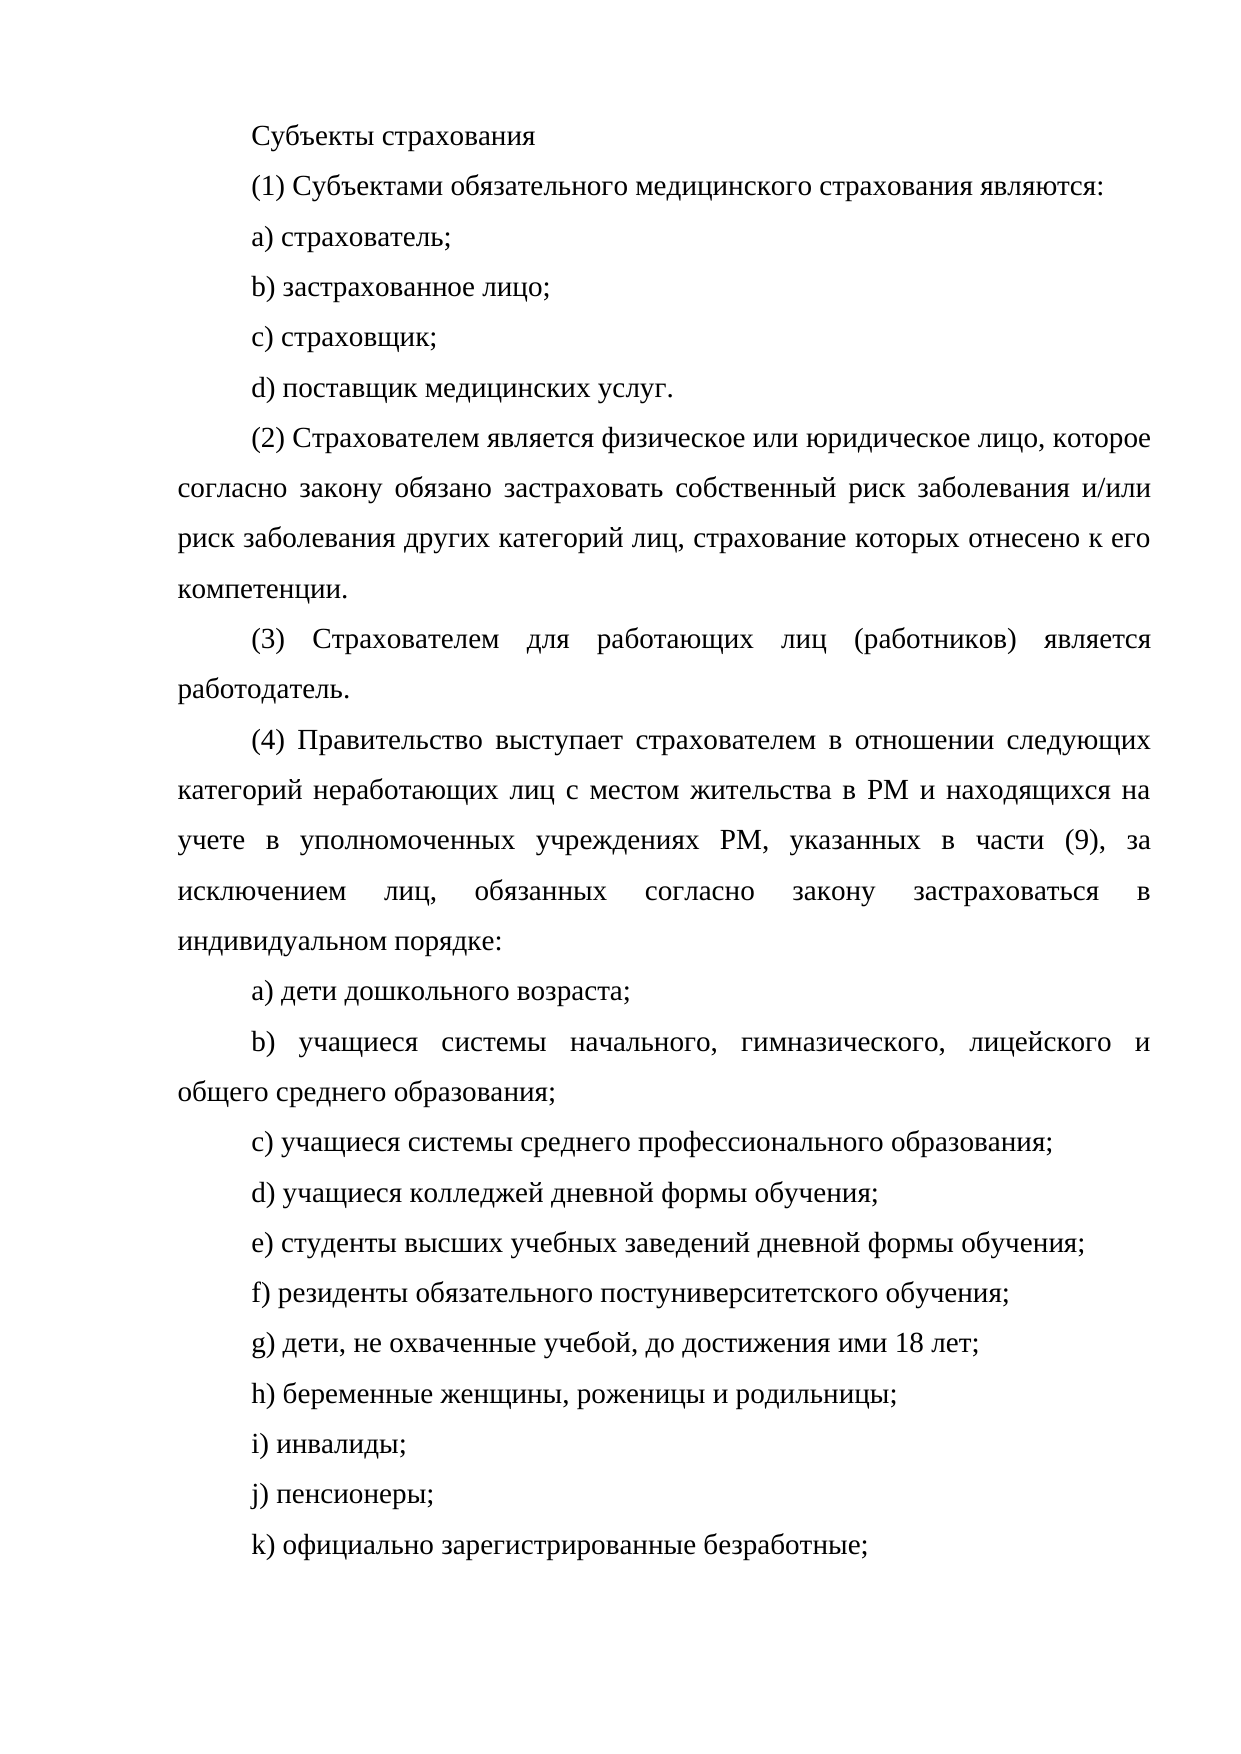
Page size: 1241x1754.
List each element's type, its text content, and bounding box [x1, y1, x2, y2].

text f) резиденты обязательного постуниверситетского обучения; [177, 1275, 1152, 1309]
text c) страховщик; [177, 319, 1152, 353]
text h) беременные женщины, роженицы и родильницы; [177, 1376, 1152, 1409]
text Субъекты страхования [177, 118, 1152, 152]
text d) поставщик медицинских услуг. [177, 370, 1152, 403]
text c) учащиеся системы среднего профессионального образования; [177, 1124, 1152, 1158]
text а) дети дошкольного возраста; [177, 973, 1152, 1007]
text (3) Страхователем для работающих лиц (работников) является работодатель. [177, 621, 1152, 705]
text j) пенсионеры; [177, 1477, 1152, 1510]
text (4) Правительство выступает страхователем в отношении следующих категорий неработающих лиц с местом жительства в РМ и находящихся на учете в уполномоченных учреждениях РМ, указанных в части (9), за исключением лиц, обязанных согласно закону застраховаться в индивидуальном порядке: [177, 722, 1152, 957]
text i) инвалиды; [177, 1426, 1152, 1460]
text a) страхователь; [177, 219, 1152, 252]
text k) официально зарегистрированные безработные; [177, 1527, 1152, 1560]
text d) учащиеся колледжей дневной формы обучения; [177, 1175, 1152, 1208]
text e) студенты высших учебных заведений дневной формы обучения; [177, 1225, 1152, 1258]
text g) дети, не охваченные учебой, до достижения ими 18 лет; [177, 1326, 1152, 1359]
text b) учащиеся системы начального, гимназического, лицейского и общего среднего образования; [177, 1024, 1152, 1108]
text b) застрахованное лицо; [177, 269, 1152, 303]
text (1) Субъектами обязательного медицинского страхования являются: [177, 168, 1152, 202]
text (2) Страхователем является физическое или юридическое лицо, которое согласно закону обязано застраховать собственный риск заболевания и/или риск заболевания других категорий лиц, страхование которых отнесено к его компетенции. [177, 420, 1152, 604]
